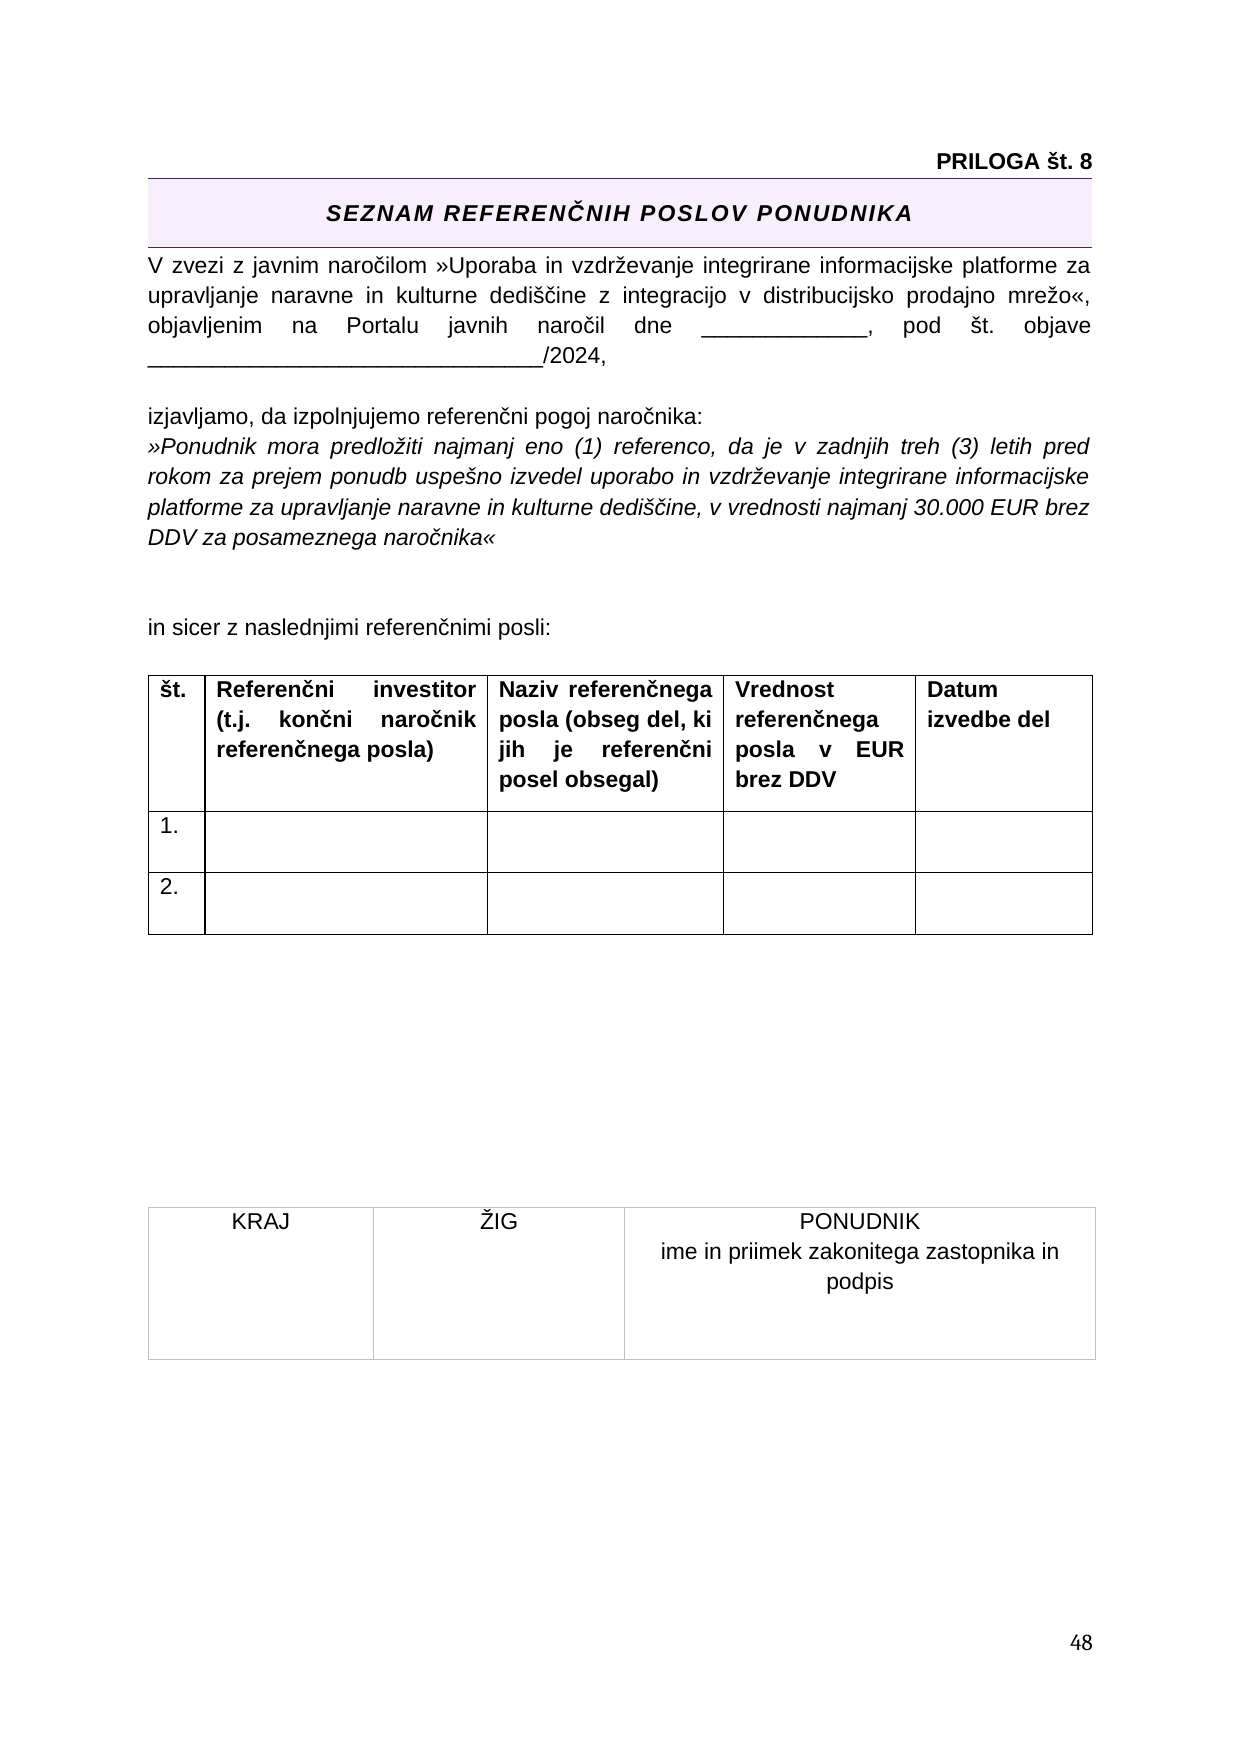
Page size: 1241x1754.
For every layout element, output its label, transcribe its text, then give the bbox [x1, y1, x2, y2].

text SEZNAM REFERENČNIH POSLOV PONUDNIKA [148, 179, 1092, 247]
table_header Datum izvedbe del [916, 676, 1092, 811]
text PRILOGA št. 8 [148, 148, 1092, 174]
table_cell [916, 873, 1092, 934]
table_cell [488, 873, 723, 934]
table_cell [488, 812, 723, 872]
table_header Naziv referenčnega posla (obseg del, ki jih je referenčni posel obsegal) [488, 676, 723, 811]
table_header ŽIG [374, 1208, 624, 1359]
table_cell [206, 812, 487, 872]
table_cell 2. [149, 873, 204, 934]
text V zvezi z javnim naročilom »Uporaba in vzdrževanje integrirane informacijske platforme za upravljanje naravne in kulturne dediščine z integracijo v distribucijsko prodajno mrežo«, objavljenim na Portalu javnih naročil dne _____________, pod št. objave _______________________________/2024, [148, 252, 1092, 369]
table_header PONUDNIK ime in priimek zakonitega zastopnika in podpis [625, 1208, 1095, 1359]
table_cell [724, 873, 915, 934]
table_cell [724, 812, 915, 872]
text in sicer z naslednjimi referenčnimi posli: [148, 614, 1092, 641]
text izjavljamo, da izpolnjujemo referenčni pogoj naročnika: [148, 403, 1092, 429]
table_header Vrednost referenčnega posla v EUR brez DDV [724, 676, 915, 811]
table_header št. [149, 676, 204, 811]
table_header KRAJ [149, 1208, 373, 1359]
table_header Referenčni investitor (t.j. končni naročnik referenčnega posla) [206, 676, 487, 811]
text »Ponudnik mora predložiti najmanj eno (1) referenco, da je v zadnjih treh (3) letih pred rokom za prejem ponudb uspešno izvedel uporabo in vzdrževanje integrirane informacijske platforme za upravljanje naravne in kulturne dediščine, v vrednosti najmanj 30.000 EUR brez DDV za posameznega naročnika« [148, 433, 1092, 550]
table_cell [916, 812, 1092, 872]
table_cell 1. [149, 812, 204, 872]
table_cell [206, 873, 487, 934]
